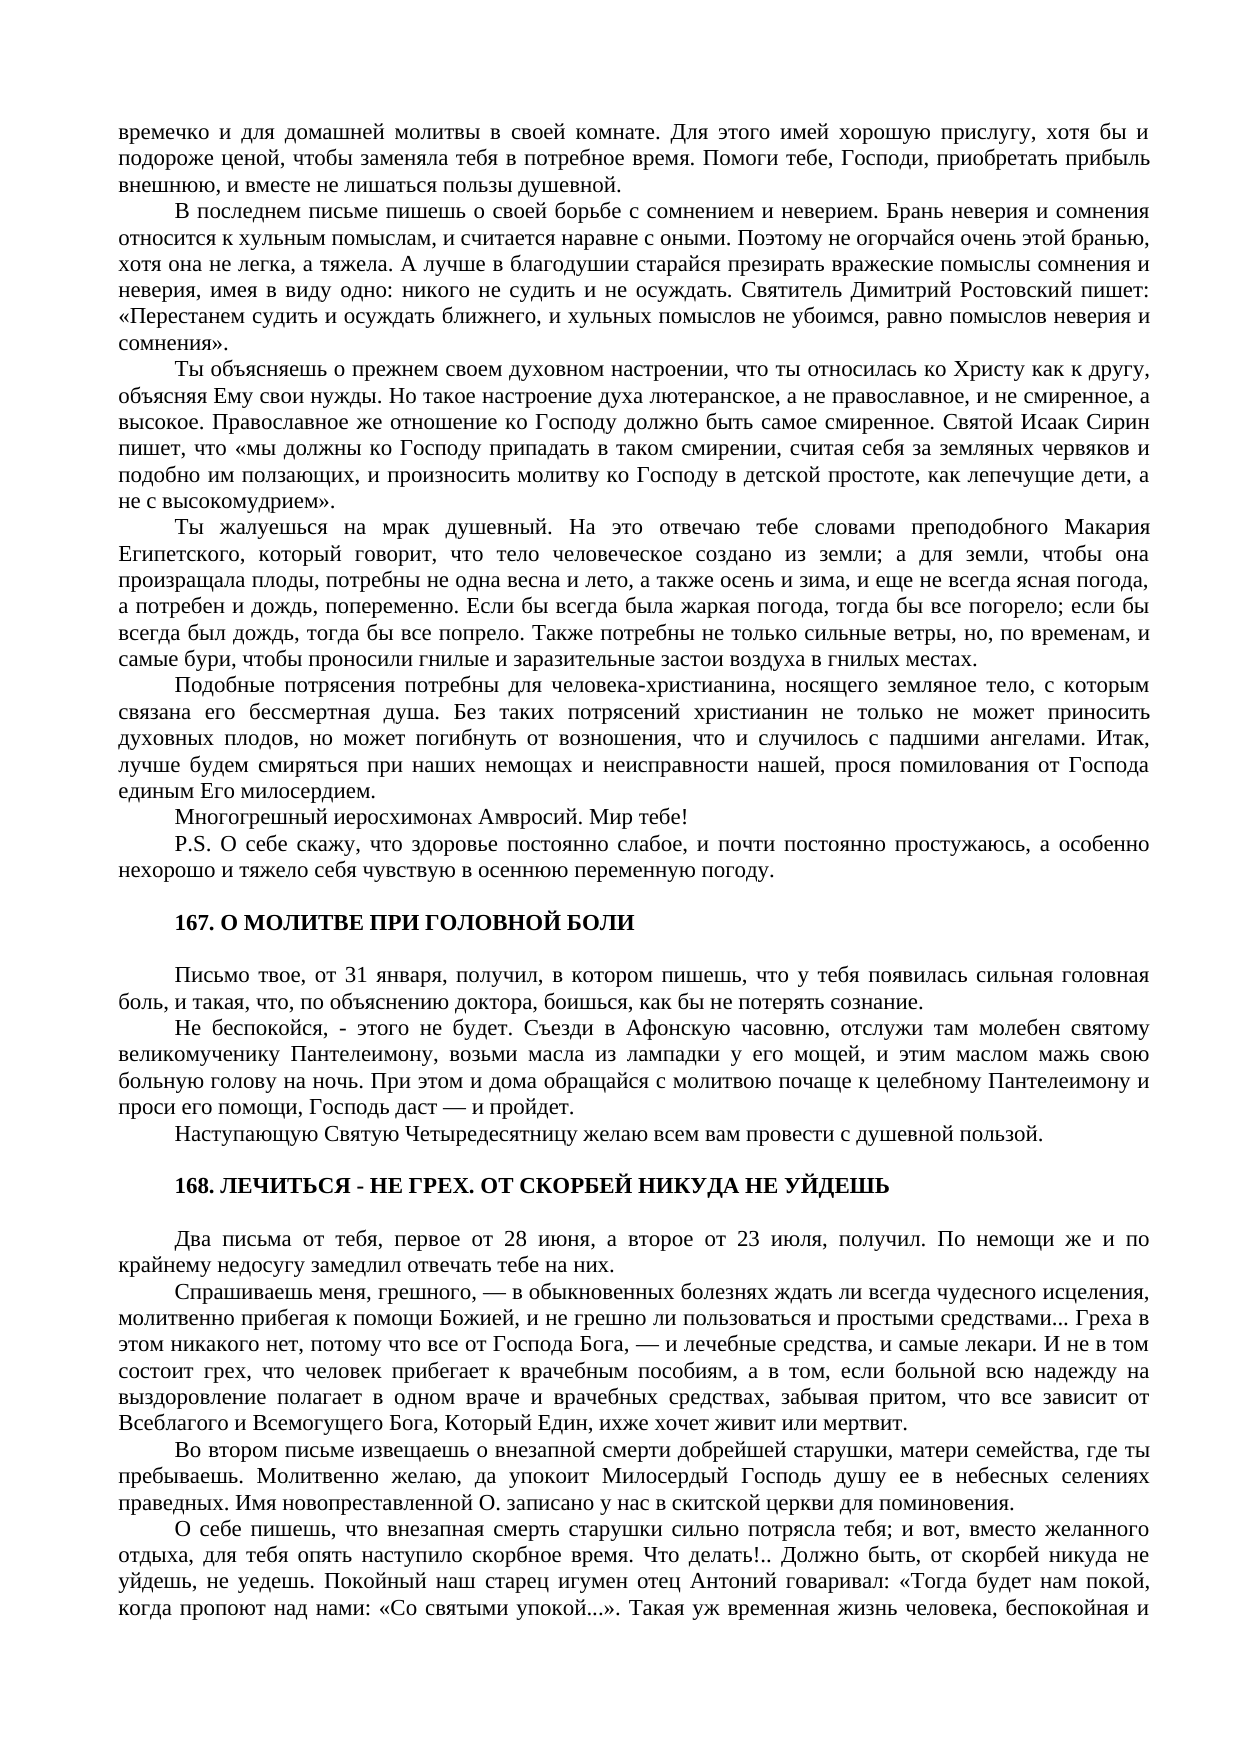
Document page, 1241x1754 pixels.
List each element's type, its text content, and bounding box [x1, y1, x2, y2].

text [118, 118, 1152, 197]
text Письмо твое, от 31 января, получил, в котором пишешь, что у тебя появилась сильная головная боль, и такая, что, по объяснению доктора, боишься, как бы не потерять сознание. [118, 961, 1152, 1014]
text Не беспокойся, - этого не будет. Съезди в Афонскую часовню, отслужи там молебен святому великомученику Пантелеимону, возьми масла из лампадки у его мощей, и этим маслом мажь свою больную голову на ночь. При этом и дома обращайся с молитвою почаще к целебному Пантелеимону и проси его помощи, Господь даст — и пройдет. [118, 1014, 1152, 1119]
text Ты объясняешь о прежнем своем духовном настроении, что ты относилась ко Христу как к другу, объясняя Ему свои нужды. Но такое настроение духа лютеранское, а не православное, и не смиренное, а высокое. Православное же отношение ко Господу должно быть самое смиренное. Святой Исаак Сирин пишет, что «мы должны ко Господу припадать в таком смирении, считая себя за земляных червяков и подобно им ползающих, и произносить молитву ко Господу в детской простоте, как лепечущие дети, а не с высокомудрием». [118, 355, 1152, 513]
text Многогрешный иеросхимонах Амвросий. Мир тебе! [118, 803, 1152, 830]
text Подобные потрясения потребны для человека-христианина, носящего земляное тело, с которым связана его бессмертная душа. Без таких потрясений христианин не только не может приносить духовных плодов, но может погибнуть от возношения, что и случилось с падшими ангелами. Итак, лучше будем смиряться при наших немощах и неисправности нашей, прося помилования от Господа единым Его милосердием. [118, 672, 1152, 803]
text Два письма от тебя, первое от 28 июня, а второе от 23 июля, получил. По немощи же и по крайнему недосугу замедлил отвечать тебе на них. [118, 1225, 1152, 1278]
text В последнем письме пишешь о своей борьбе с сомнением и неверием. Брань неверия и сомнения относится к хульным помыслам, и считается наравне с оными. Поэтому не огорчайся очень этой бранью, хотя она не легка, а тяжела. А лучше в благодушии старайся презирать вражеские помыслы сомнения и неверия, имея в виду одно: никого не судить и не осуждать. Святитель Димитрий Ростовский пишет: «Перестанем судить и осуждать ближнего, и хульных помыслов не убоимся, равно помыслов неверия и сомнения». [118, 197, 1152, 355]
subtitle 167. О МОЛИТВЕ ПРИ ГОЛОВНОЙ БОЛИ [118, 909, 1152, 935]
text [118, 1515, 1152, 1620]
text Во втором письме извещаешь о внезапной смерти добрейшей старушки, матери семейства, где ты пребываешь. Молитвенно желаю, да упокоит Милосердый Господь душу ее в небесных селениях праведных. Имя новопреставленной О. записано у нас в скитской церкви для поминовения. [118, 1436, 1152, 1515]
text Ты жалуешься на мрак душевный. На это отвечаю тебе словами преподобного Макария Египетского, который говорит, что тело человеческое создано из земли; а для земли, чтобы она произращала плоды, потребны не одна весна и лето, а также осень и зима, и еще не всегда ясная погода, а потребен и дождь, попеременно. Если бы всегда была жаркая погода, тогда бы все погорело; если бы всегда был дождь, тогда бы все попрело. Также потребны не только сильные ветры, но, по временам, и самые бури, чтобы проносили гнилые и заразительные застои воздуха в гнилых местах. [118, 513, 1152, 672]
subtitle 168. ЛЕЧИТЬСЯ - НЕ ГРЕХ. ОТ СКОРБЕЙ НИКУДА НЕ УЙДЕШЬ [118, 1172, 1152, 1199]
text Спрашиваешь меня, грешного, — в обыкновенных болезнях ждать ли всегда чудесного исцеления, молитвенно прибегая к помощи Божией, и не грешно ли пользоваться и простыми средствами... Греха в этом никакого нет, потому что все от Господа Бога, — и лечебные средства, и самые лекари. И не в том состоит грех, что человек прибегает к врачебным пособиям, а в том, если больной всю надежду на выздоровление полагает в одном враче и врачебных средствах, забывая притом, что все зависит от Всеблагого и Всемогущего Бога, Который Един, ихже хочет живит или мертвит. [118, 1278, 1152, 1436]
text Наступающую Святую Четыредесятницу желаю всем вам провести с душевной пользой. [118, 1119, 1152, 1146]
text P.S. О себе скажу, что здоровье постоянно слабое, и почти постоянно простужаюсь, а особенно нехорошо и тяжело себя чувствую в осеннюю переменную погоду. [118, 830, 1152, 882]
